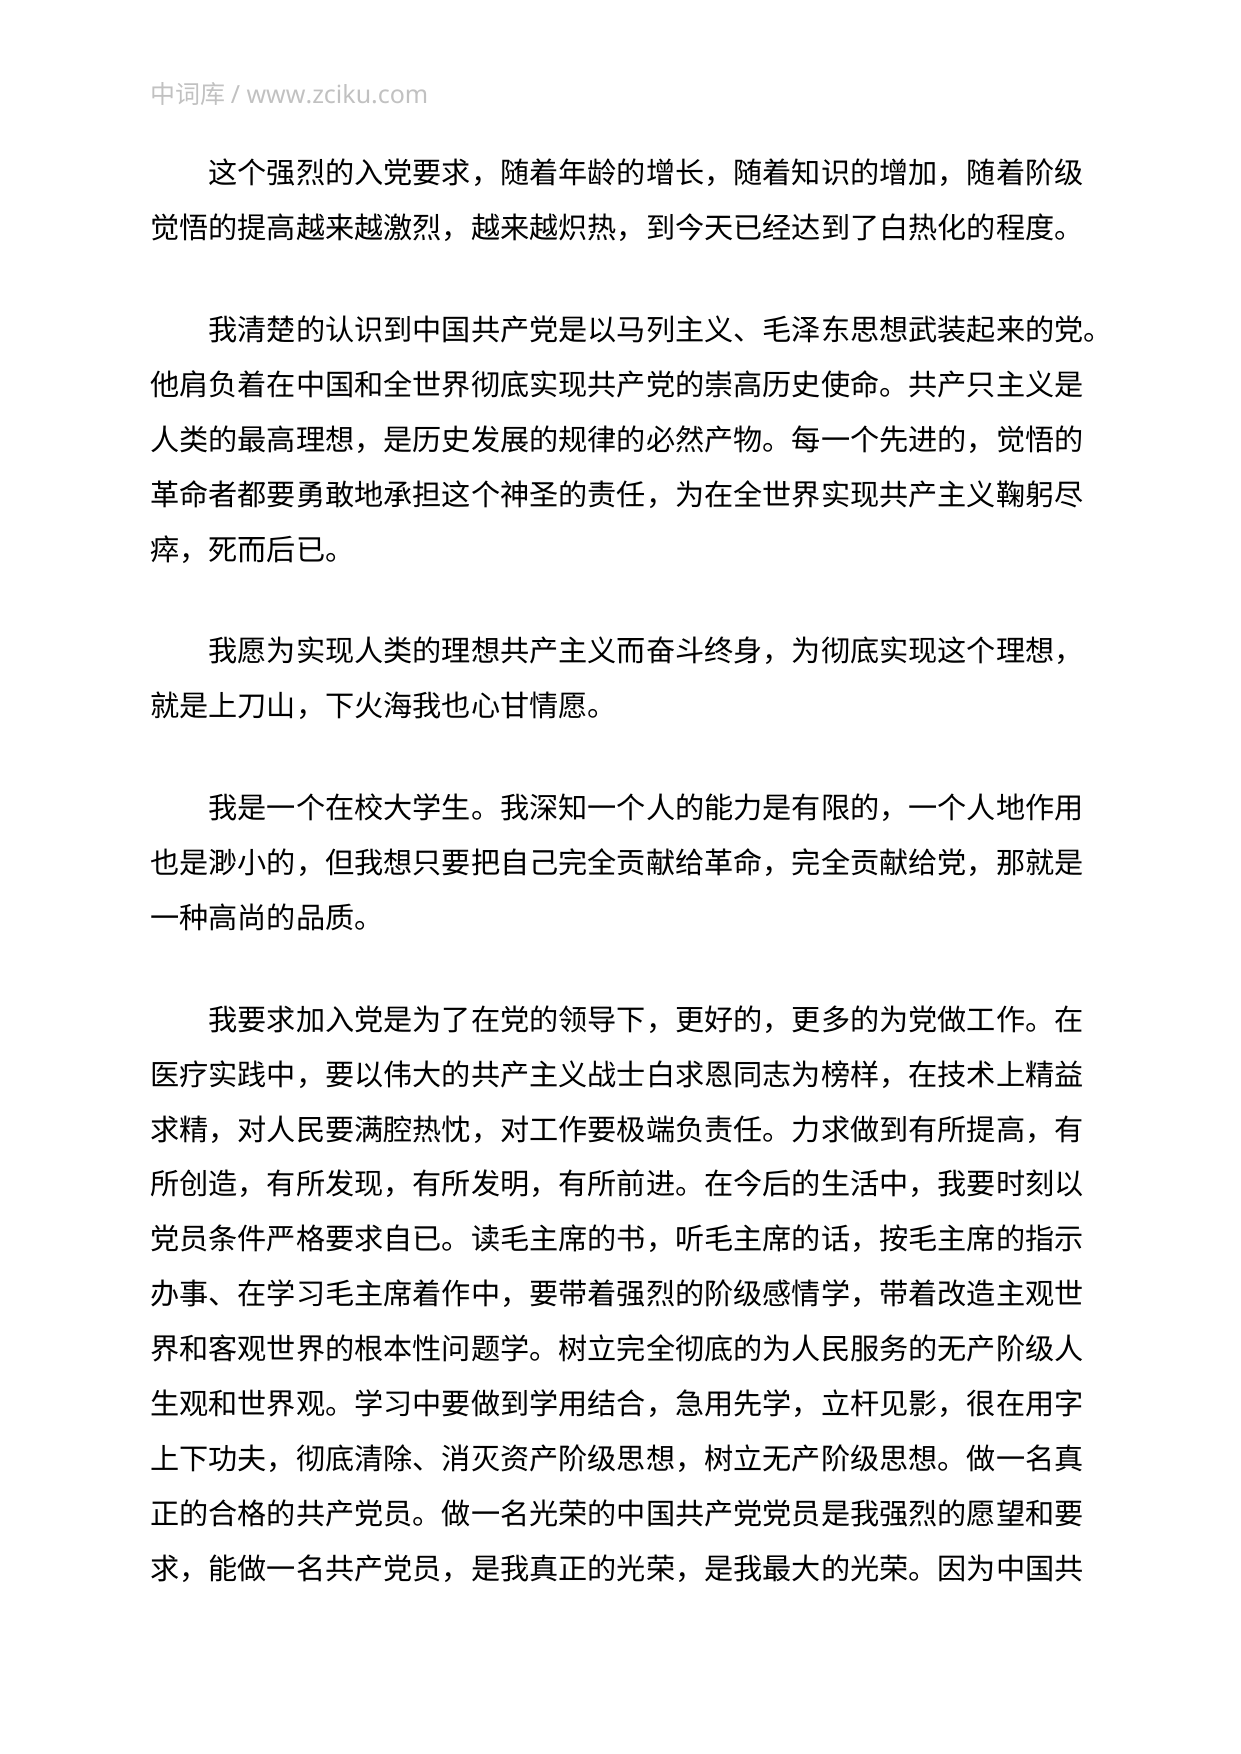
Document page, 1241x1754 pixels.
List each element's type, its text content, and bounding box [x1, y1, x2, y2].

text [150, 996, 1090, 1587]
text 这个强烈的入党要求，随着年龄的增长，随着知识的增加，随着阶级觉悟的提高越来越激烈，越来越炽热，到今天已经达到了白热化的程度。 [150, 150, 1090, 247]
text 我清楚的认识到中国共产党是以马列主义、毛泽东思想武装起来的党。他肩负着在中国和全世界彻底实现共产党的崇高历史使命。共产只主义是人类的最高理想，是历史发展的规律的必然产物。每一个先进的，觉悟的革命者都要勇敢地承担这个神圣的责任，为在全世界实现共产主义鞠躬尽瘁，死而后已。 [150, 307, 1090, 568]
text 我是一个在校大学生。我深知一个人的能力是有限的，一个人地作用也是渺小的，但我想只要把自己完全贡献给革命，完全贡献给党，那就是一种高尚的品质。 [150, 785, 1090, 937]
text 我愿为实现人类的理想共产主义而奋斗终身，为彻底实现这个理想，就是上刀山，下火海我也心甘情愿。 [150, 628, 1090, 725]
